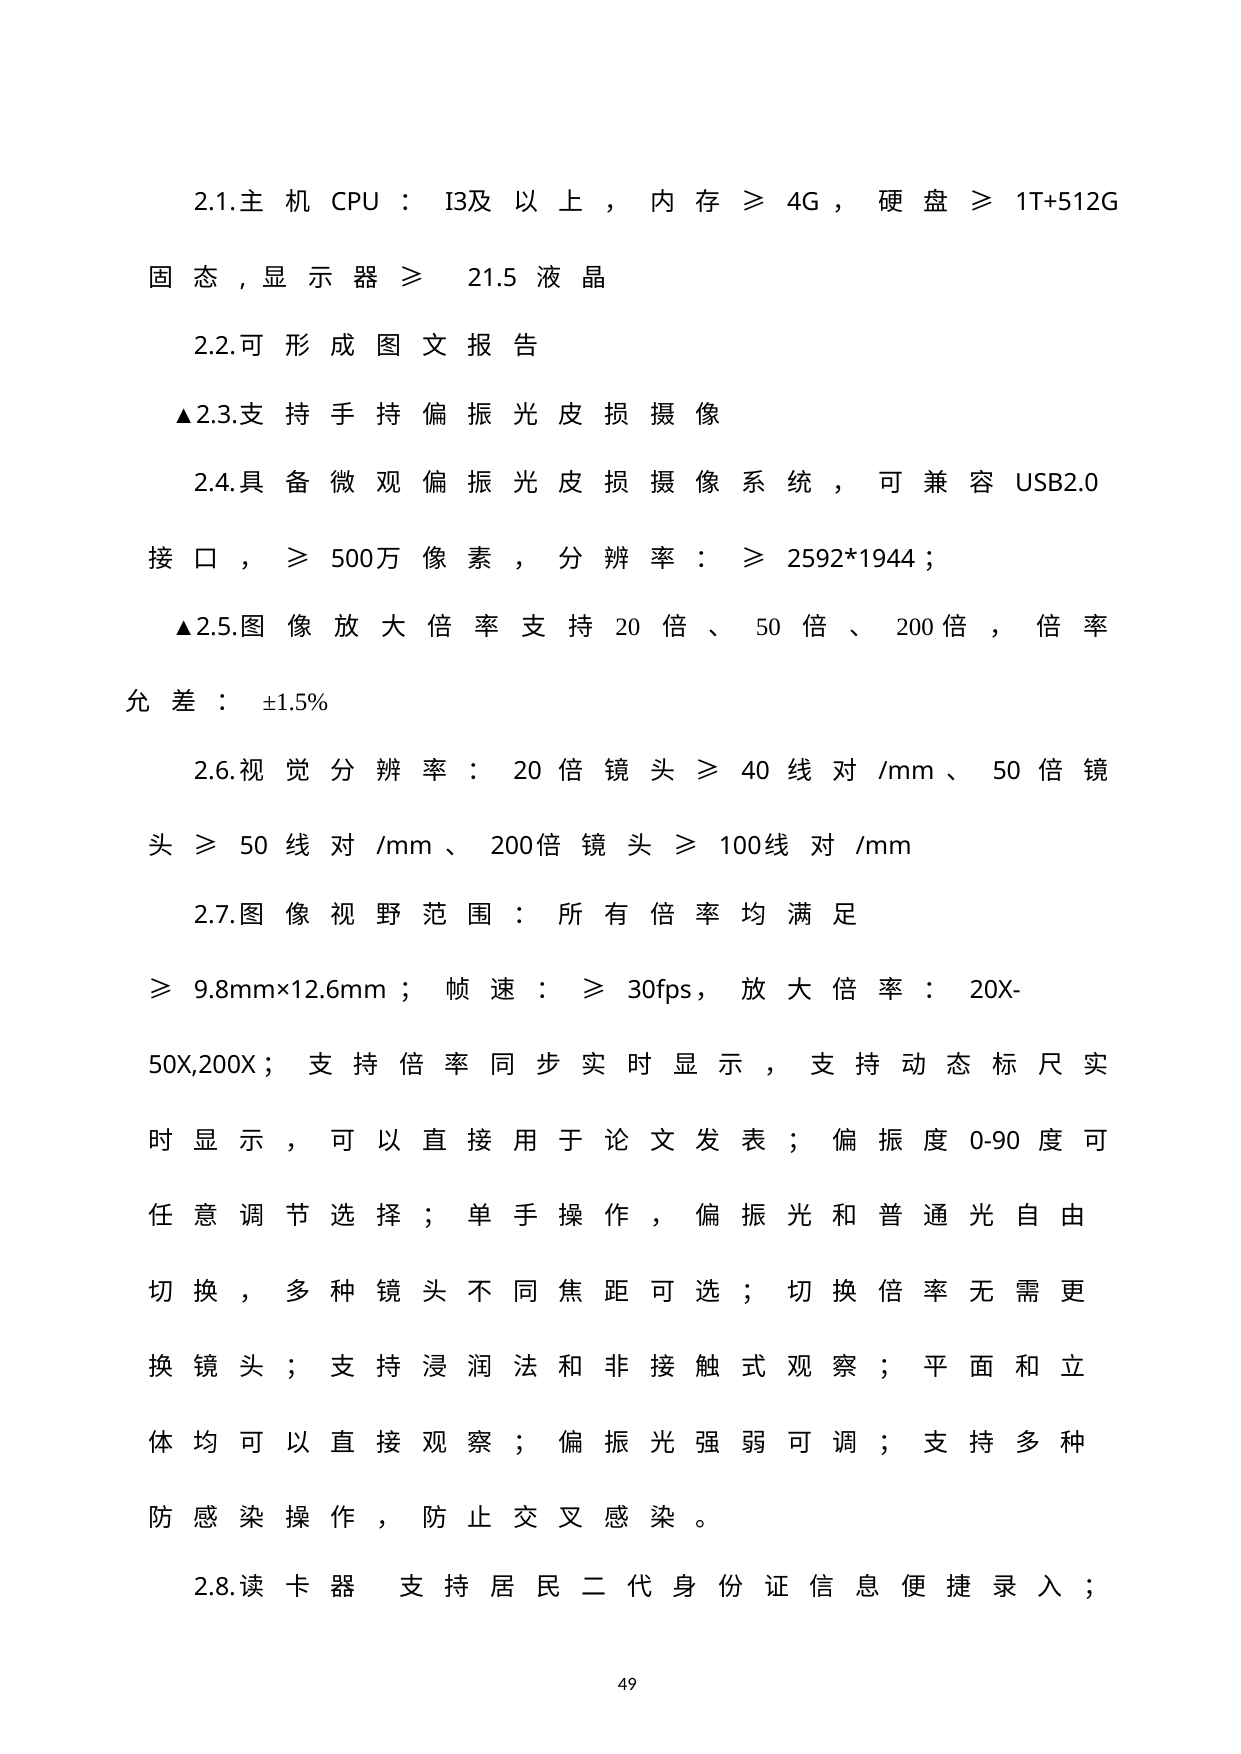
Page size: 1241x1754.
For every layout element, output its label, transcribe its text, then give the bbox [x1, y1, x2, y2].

text ▲2.5.图像放大倍率支持20倍、50倍、200倍，倍率允差：±1.5% [125, 599, 1129, 725]
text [148, 1559, 1129, 1609]
text 2.6.视觉分辨率：20倍镜头≥40线对/mm、50倍镜头≥50线对/mm、200倍镜头≥100线对/mm [148, 743, 1129, 869]
text 2.2.可形成图文报告 [148, 319, 1129, 369]
text 2.1.主机CPU：I3及以上，内存≥4G，硬盘≥1T+512G固态,显示器≥ 21.5液晶 [148, 175, 1129, 301]
text 2.4.具备微观偏振光皮损摄像系统，可兼容USB2.0接口，≥500万像素，分辨率：≥2592*1944； [148, 456, 1129, 581]
text 2.7.图像视野范围：所有倍率均满足≥9.8mm×12.6mm；帧速：≥30fps，放大倍率：20X-50X,200X；支持倍率同步实时显示，支持动态标尺实时显示，可以直接用于论文发表；偏振度0-90度可任意调节选择；单手操作，偏振光和普通光自由切换，多种镜头不同焦距可选；切换倍率无需更换镜头；支持浸润法和非接触式观察；平面和立体均可以直接观察；偏振光强弱可调；支持多种防感染操作，防止交叉感染。 [148, 887, 1129, 1541]
text ▲2.3.支持手持偏振光皮损摄像 [125, 387, 1129, 437]
